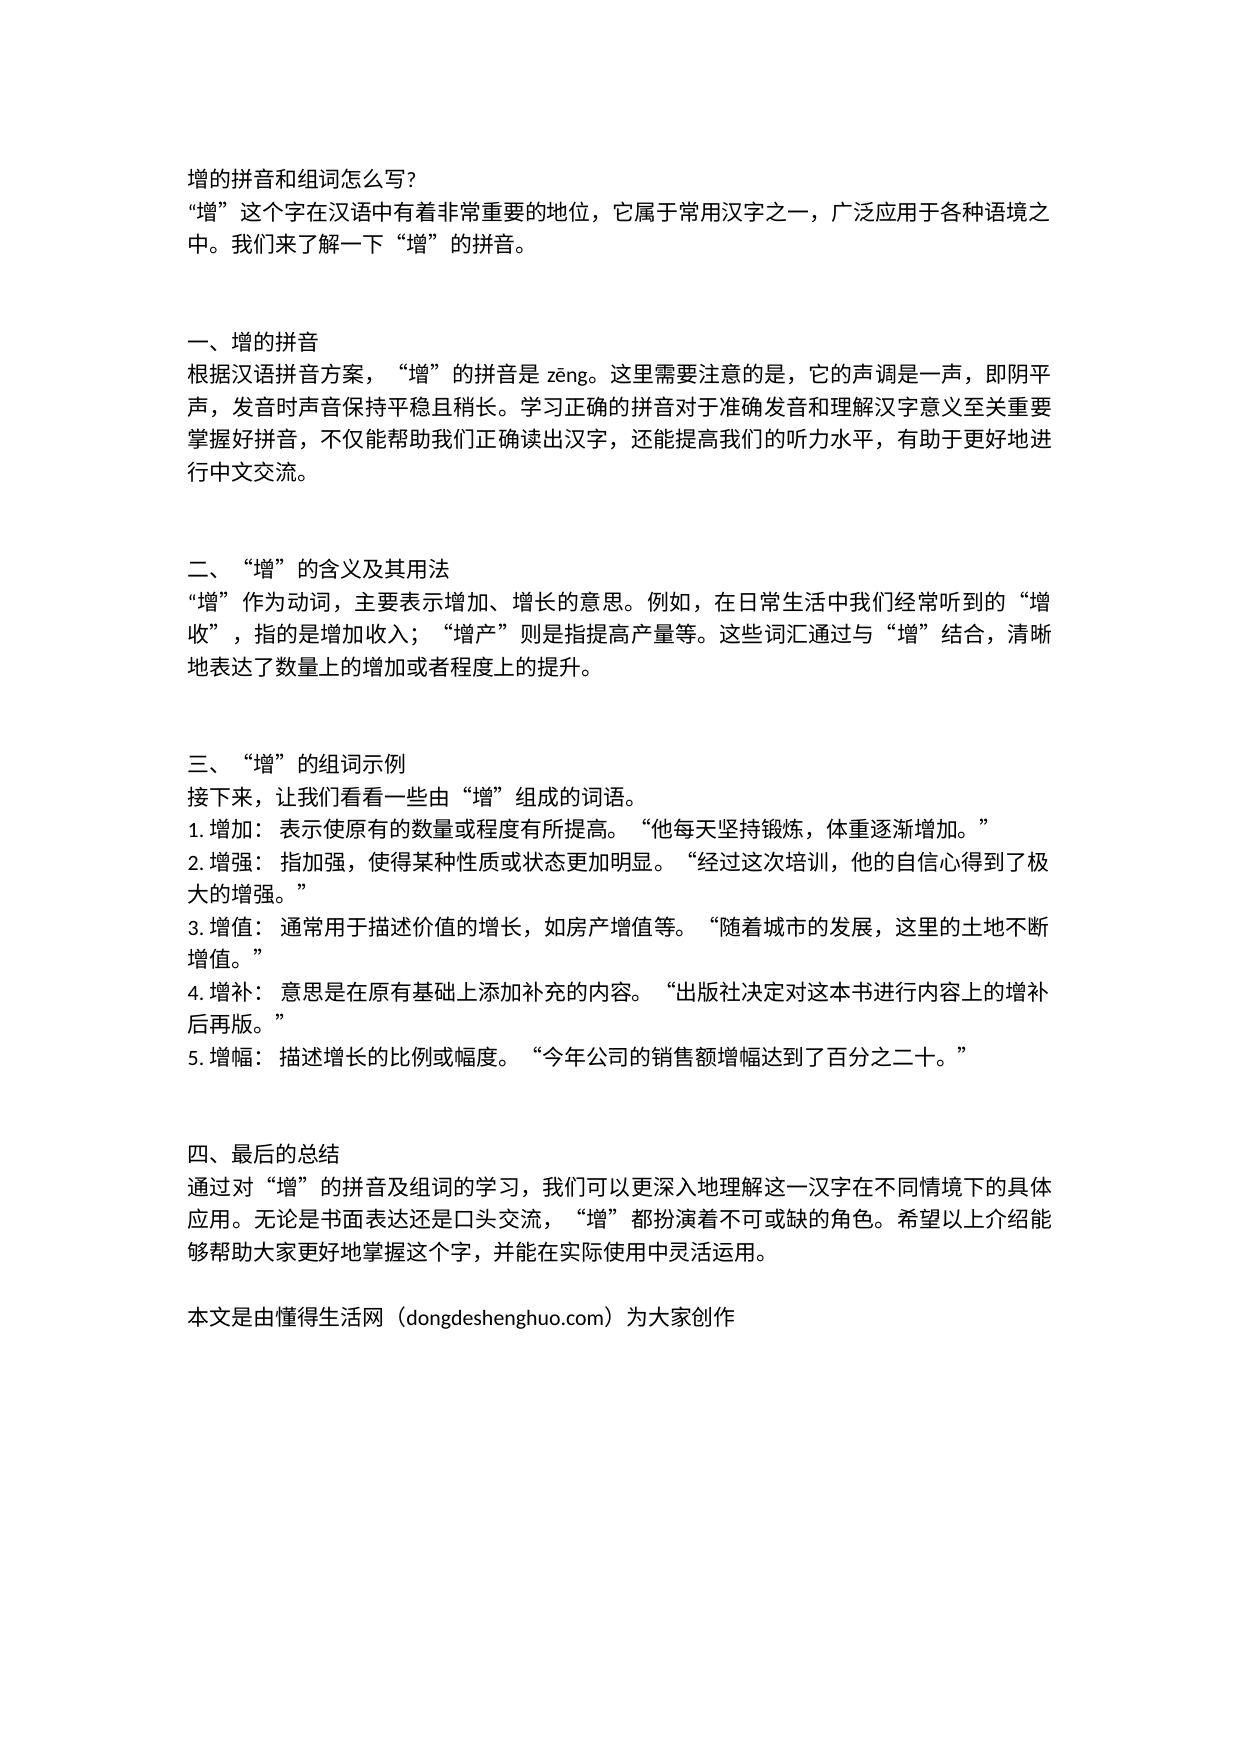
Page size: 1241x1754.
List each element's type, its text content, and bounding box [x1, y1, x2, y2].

text 四、最后的总结 [187, 1137, 1053, 1169]
text 增的拼音和组词怎么写? [187, 162, 1053, 194]
text 4. 增补： 意思是在原有基础上添加补充的内容。“出版社决定对这本书进行内容上的增补后再版。” [187, 974, 1053, 1039]
text 三、“增”的组词示例 [187, 747, 1053, 779]
text 1. 增加： 表示使原有的数量或程度有所提高。“他每天坚持锻炼，体重逐渐增加。” [187, 812, 1053, 844]
text 二、“增”的含义及其用法 [187, 552, 1053, 584]
text 根据汉语拼音方案，“增”的拼音是 zēng。这里需要注意的是，它的声调是一声，即阴平声，发音时声音保持平稳且稍长。学习正确的拼音对于准确发音和理解汉字意义至关重要。掌握好拼音，不仅能帮助我们正确读出汉字，还能提高我们的听力水平，有助于更好地进行中文交流。 [187, 357, 1053, 487]
text 3. 增值： 通常用于描述价值的增长，如房产增值等。“随着城市的发展，这里的土地不断增值。” [187, 909, 1053, 974]
text “增”作为动词，主要表示增加、增长的意思。例如，在日常生活中我们经常听到的“增收”，指的是增加收入；“增产”则是指提高产量等。这些词汇通过与“增”结合，清晰地表达了数量上的增加或者程度上的提升。 [187, 584, 1053, 682]
text 本文是由懂得生活网（dongdeshenghuo.com）为大家创作 [187, 1299, 1053, 1332]
text 一、增的拼音 [187, 324, 1053, 357]
text 通过对“增”的拼音及组词的学习，我们可以更深入地理解这一汉字在不同情境下的具体应用。无论是书面表达还是口头交流，“增”都扮演着不可或缺的角色。希望以上介绍能够帮助大家更好地掌握这个字，并能在实际使用中灵活运用。 [187, 1169, 1053, 1267]
text 接下来，让我们看看一些由“增”组成的词语。 [187, 779, 1053, 812]
text “增”这个字在汉语中有着非常重要的地位，它属于常用汉字之一，广泛应用于各种语境之中。我们来了解一下“增”的拼音。 [187, 194, 1053, 259]
text 2. 增强： 指加强，使得某种性质或状态更加明显。“经过这次培训，他的自信心得到了极大的增强。” [187, 844, 1053, 909]
text 5. 增幅： 描述增长的比例或幅度。“今年公司的销售额增幅达到了百分之二十。” [187, 1039, 1053, 1072]
